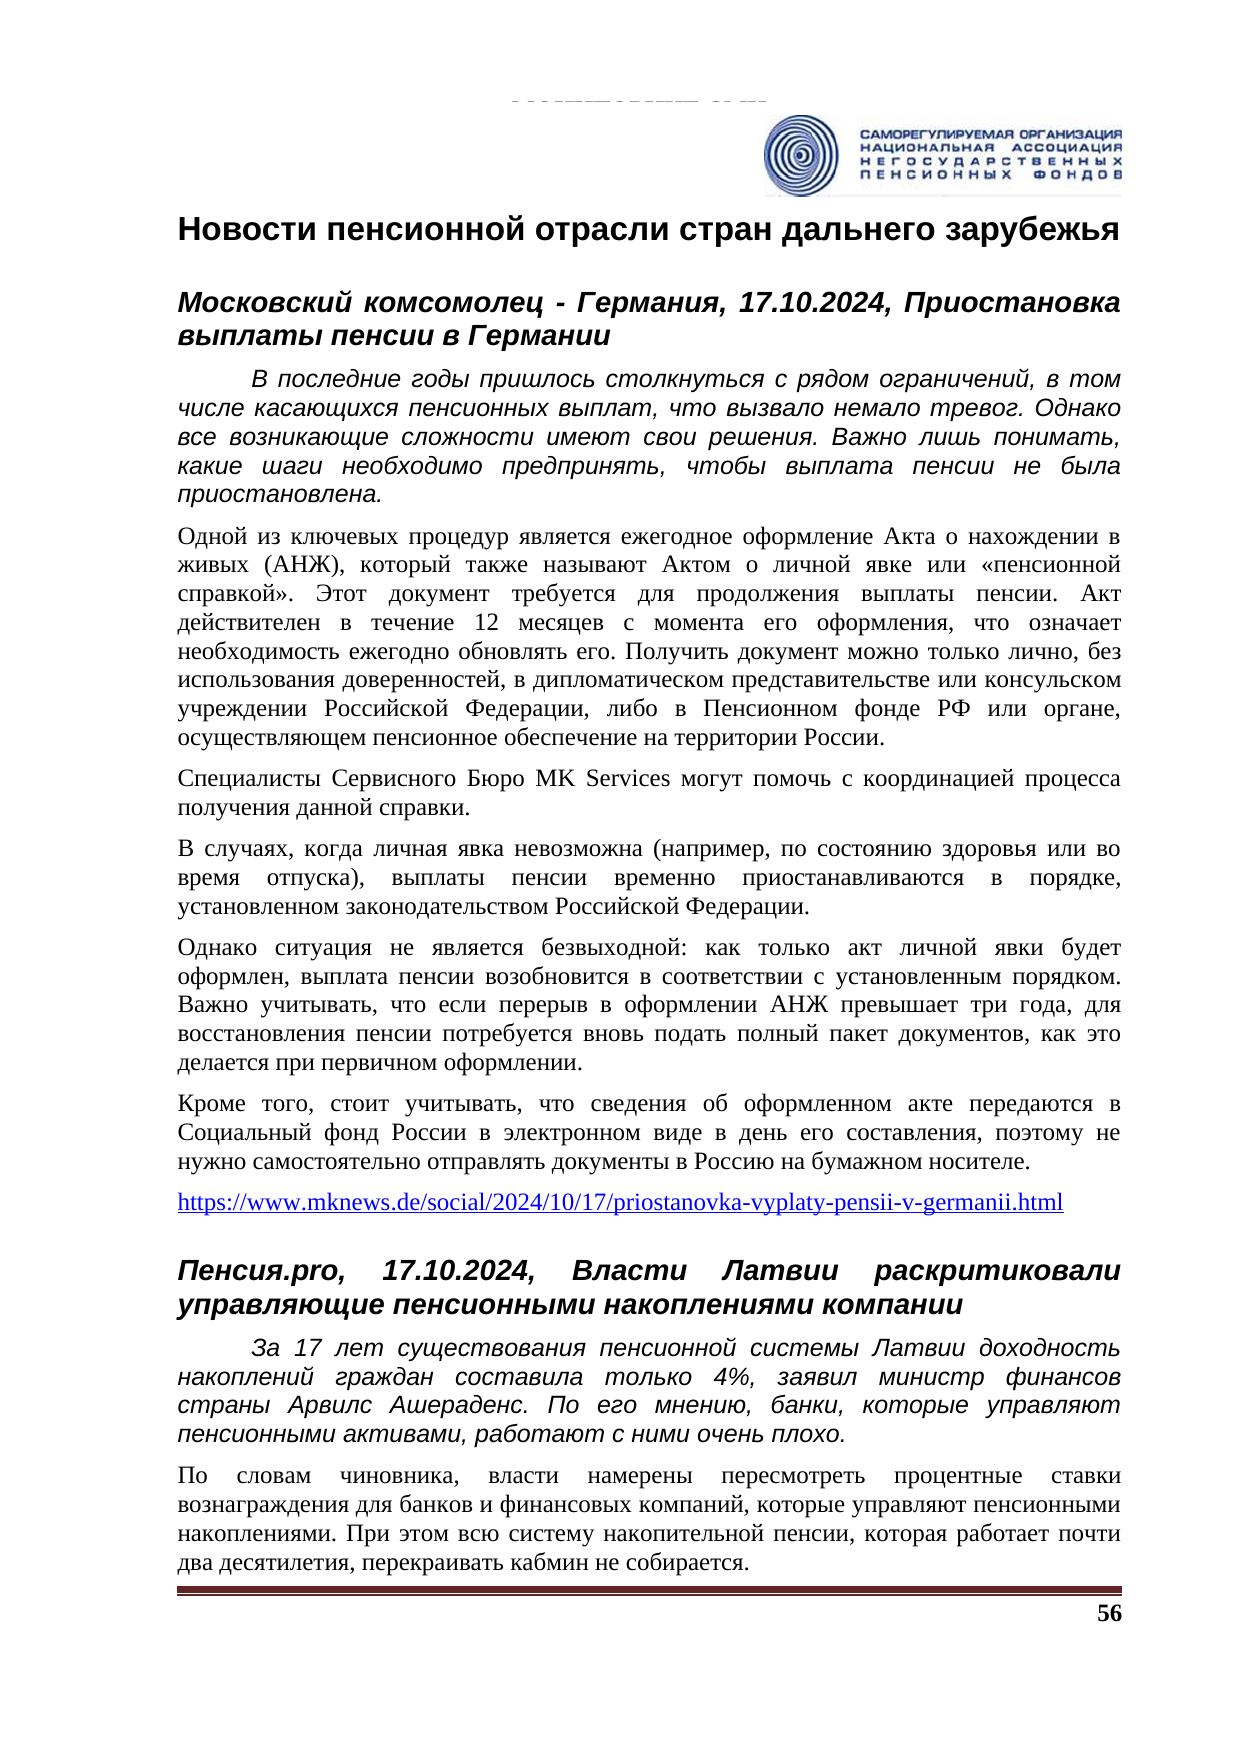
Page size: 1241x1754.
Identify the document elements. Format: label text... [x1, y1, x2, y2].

text Специалисты Сервисного Бюро MK Services могут помочь с координацией процесса получения данной справки. [177, 763, 1122, 821]
text https://www.mknews.de/social/2024/10/17/priostanovka-vyplaty-pensii-v-germanii.html [177, 1187, 1122, 1216]
text По словам чиновника, власти намерены пересмотреть процентные ставки вознаграждения для банков и финансовых компаний, которые управляют пенсионными накоплениями. При этом всю систему накопительной пенсии, которая работает почти два десятилетия, перекраивать кабмин не собирается. [177, 1460, 1122, 1575]
text Одной из ключевых процедур является ежегодное оформление Акта о нахождении в живых (АНЖ), который также называют Актом о личной явке или «пенсионной справкой». Этот документ требуется для продолжения выплаты пенсии. Акт действителен в течение 12 месяцев с момента его оформления, что означает необходимость ежегодно обновлять его. Получить документ можно только лично, без использования доверенностей, в дипломатическом представительстве или консульском учреждении Российской Федерации, либо в Пенсионном фонде РФ или органе, осуществляющем пенсионное обеспечение на территории России. [177, 521, 1122, 751]
subtitle Новости пенсионной отрасли стран дальнего зарубежья [177, 209, 1122, 247]
picture [764, 115, 1122, 197]
subtitle В последние годы пришлось столкнуться с рядом ограничений, в том числе касающихся пенсионных выплат, что вызвало немало тревог. Однако все возникающие сложности имеют свои решения. Важно лишь понимать, какие шаги необходимо предпринять, чтобы выплата пенсии не была приостановлена. [177, 364, 1122, 508]
text Кроме того, стоит учитывать, что сведения об оформленном акте передаются в Социальный фонд России в электронном виде в день его составления, поэтому не нужно самостоятельно отправлять документы в Россию на бумажном носителе. [177, 1088, 1122, 1174]
subtitle Московский комсомолец - Германия, 17.10.2024, Приостановка выплаты пенсии в Германии [177, 285, 1122, 352]
subtitle Пенсия.pro, 17.10.2024, Власти Латвии раскритиковали управляющие пенсионными накоплениями компании [177, 1253, 1122, 1320]
text В случаях, когда личная явка невозможна (например, по состоянию здоровья или во время отпуска), выплаты пенсии временно приостанавливаются в порядке, установленном законодательством Российской Федерации. [177, 833, 1122, 919]
text Однако ситуация не является безвыходной: как только акт личной явки будет оформлен, выплата пенсии возобновится в соответствии с установленным порядком. Важно учитывать, что если перерыв в оформлении АНЖ превышает три года, для восстановления пенсии потребуется вновь подать полный пакет документов, как это делается при первичном оформлении. [177, 932, 1122, 1076]
subtitle За 17 лет существования пенсионной системы Латвии доходность накоплений граждан составила только 4%, заявил министр финансов страны Арвилс Ашераденс. По его мнению, банки, которые управляют пенсионными активами, работают с ними очень плохо. [177, 1333, 1122, 1448]
